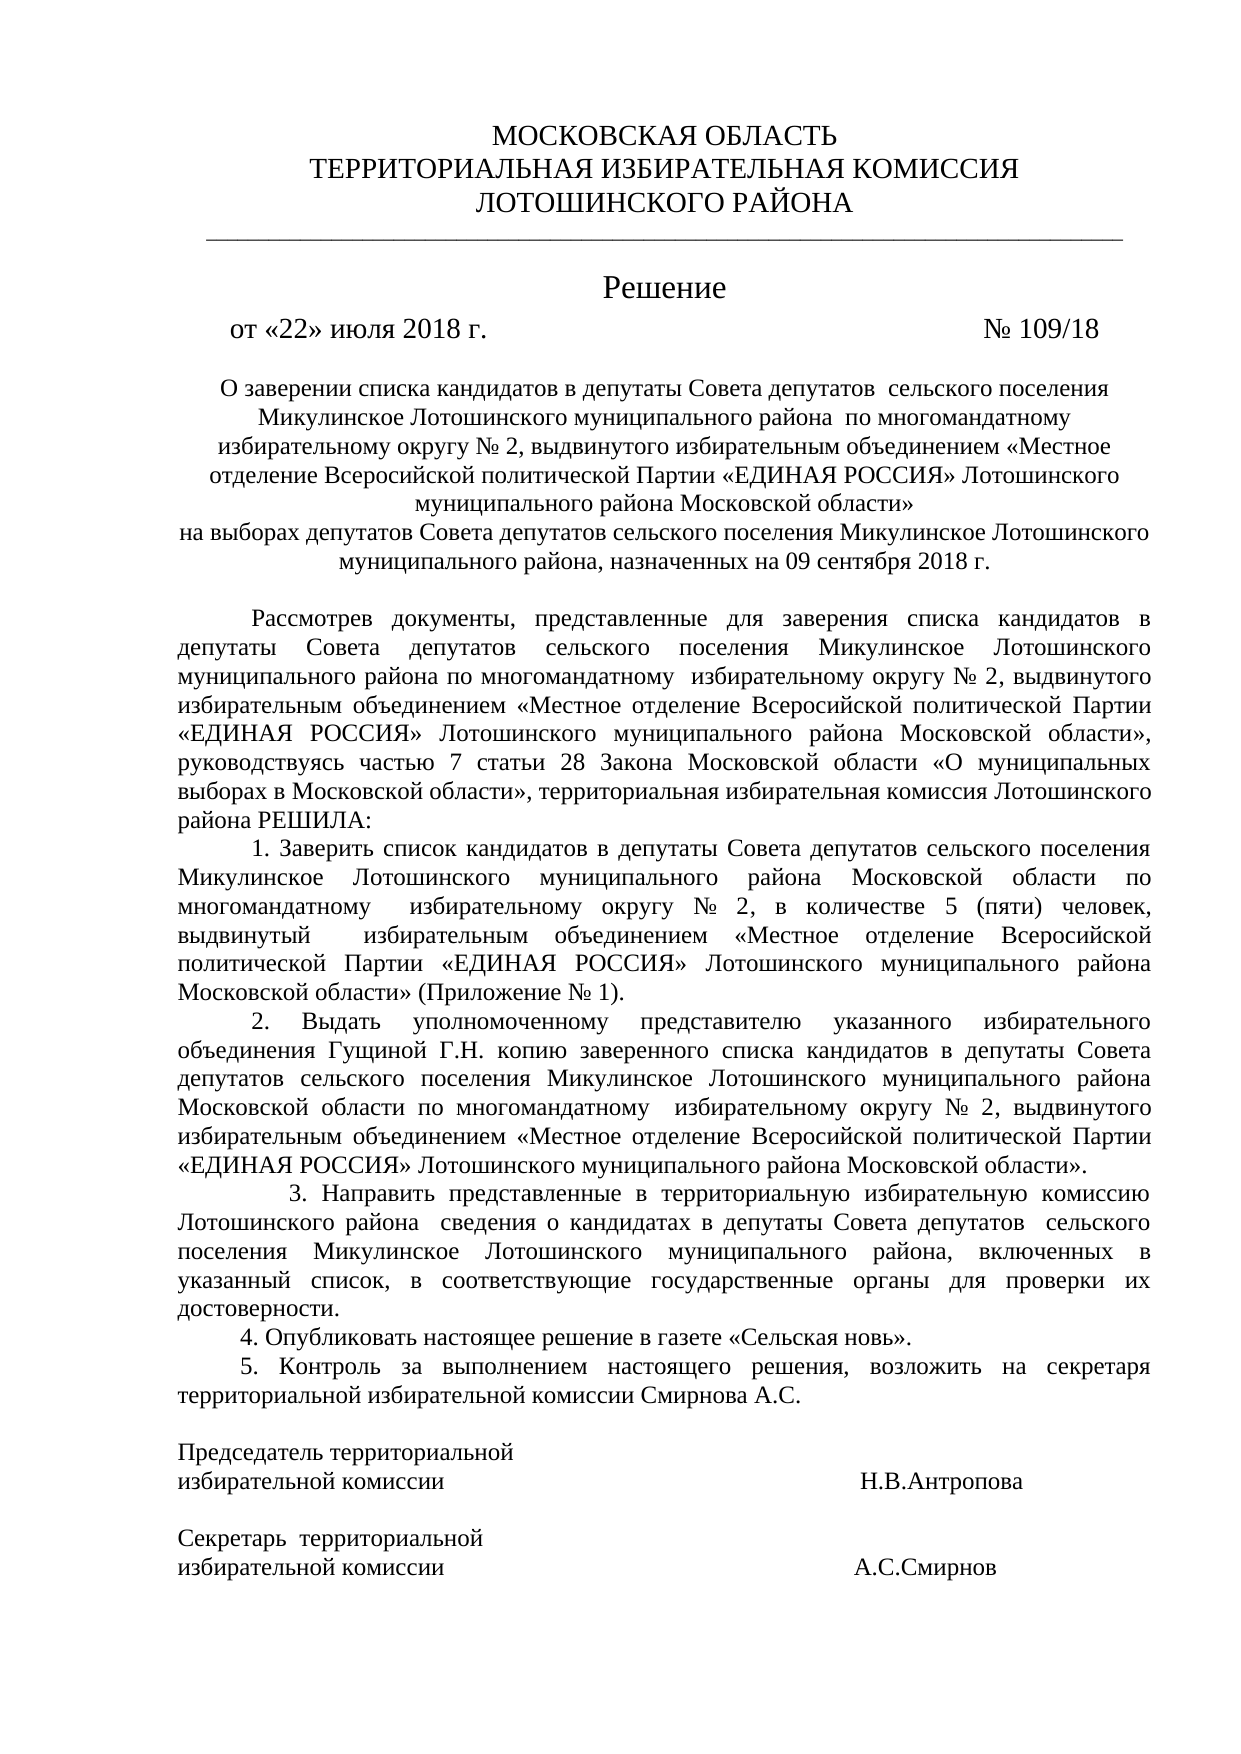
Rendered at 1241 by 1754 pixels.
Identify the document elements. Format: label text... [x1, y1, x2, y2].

subtitle 2. Выдать уполномоченному представителю указанного избирательного объединения Гущиной Г.Н. копию заверенного списка кандидатов в депутаты Совета депутатов сельского поселения Микулинское Лотошинского муниципального района Московской области по многомандатному избирательному округу № 2, выдвинутого избирательным объединением «Местное отделение Всеросийской политической Партии «ЕДИНАЯ РОССИЯ» Лотошинского муниципального района Московской области». [177, 1006, 1152, 1178]
text избирательной комиссии Н.В.Антропова [177, 1466, 1152, 1495]
subtitle Рассмотрев документы, представленные для заверения списка кандидатов в депутаты Совета депутатов сельского поселения Микулинское Лотошинского муниципального района по многомандатному избирательному округу № 2, выдвинутого избирательным объединением «Местное отделение Всеросийской политической Партии «ЕДИНАЯ РОССИЯ» Лотошинского муниципального района Московской области», руководствуясь частью 7 статьи 28 Закона Московской области «О муниципальных выборах в Московской области», территориальная избирательная комиссия Лотошинского района РЕШИЛА: [177, 603, 1152, 833]
text 5. Контроль за выполнением настоящего решения, возложить на секретаря территориальной избирательной комиссии Смирнова А.С. [177, 1351, 1152, 1408]
text от «22» июля 2018 г. № 109/18 [177, 311, 1152, 344]
text ________________________________________________________________________________________ [177, 219, 1152, 243]
text Секретарь территориальной [177, 1523, 1152, 1552]
subtitle О заверении списка кандидатов в депутаты Совета депутатов сельского поселения Микулинское Лотошинского муниципального района по многомандатному избирательному округу № 2, выдвинутого избирательным объединением «Местное отделение Всеросийской политической Партии «ЕДИНАЯ РОССИЯ» Лотошинского муниципального района Московской области» [177, 373, 1152, 517]
text Решение [177, 267, 1152, 305]
text избирательной комиссии А.С.Смирнов [177, 1552, 1152, 1581]
subtitle 1. Заверить список кандидатов в депутаты Совета депутатов сельского поселения Микулинское Лотошинского муниципального района Московской области по многомандатному избирательному округу № 2, в количестве 5 (пяти) человек, выдвинутый избирательным объединением «Местное отделение Всеросийской политической Партии «ЕДИНАЯ РОССИЯ» Лотошинского муниципального района Московской области» (Приложение № 1). [177, 833, 1152, 1006]
subtitle на выборах депутатов Совета депутатов сельского поселения Микулинское Лотошинского муниципального района, назначенных на 09 сентября 2018 г. [177, 517, 1152, 575]
text ЛОТОШИНСКОГО РАЙОНА [177, 185, 1152, 219]
text 3. Направить представленные в территориальную избирательную комиссию Лотошинского района сведения о кандидатах в депутаты Совета депутатов сельского поселения Микулинское Лотошинского муниципального района, включенных в указанный список, в соответствующие государственные органы для проверки их достоверности. [177, 1178, 1152, 1322]
text ТЕРРИТОРИАЛЬНАЯ ИЗБИРАТЕЛЬНАЯ КОМИССИЯ [177, 152, 1152, 185]
subtitle МОСКОВСКАЯ ОБЛАСТЬ [177, 118, 1152, 152]
text 4. Опубликовать настоящее решение в газете «Сельская новь». [177, 1322, 1152, 1351]
text Председатель территориальной [177, 1437, 1152, 1466]
